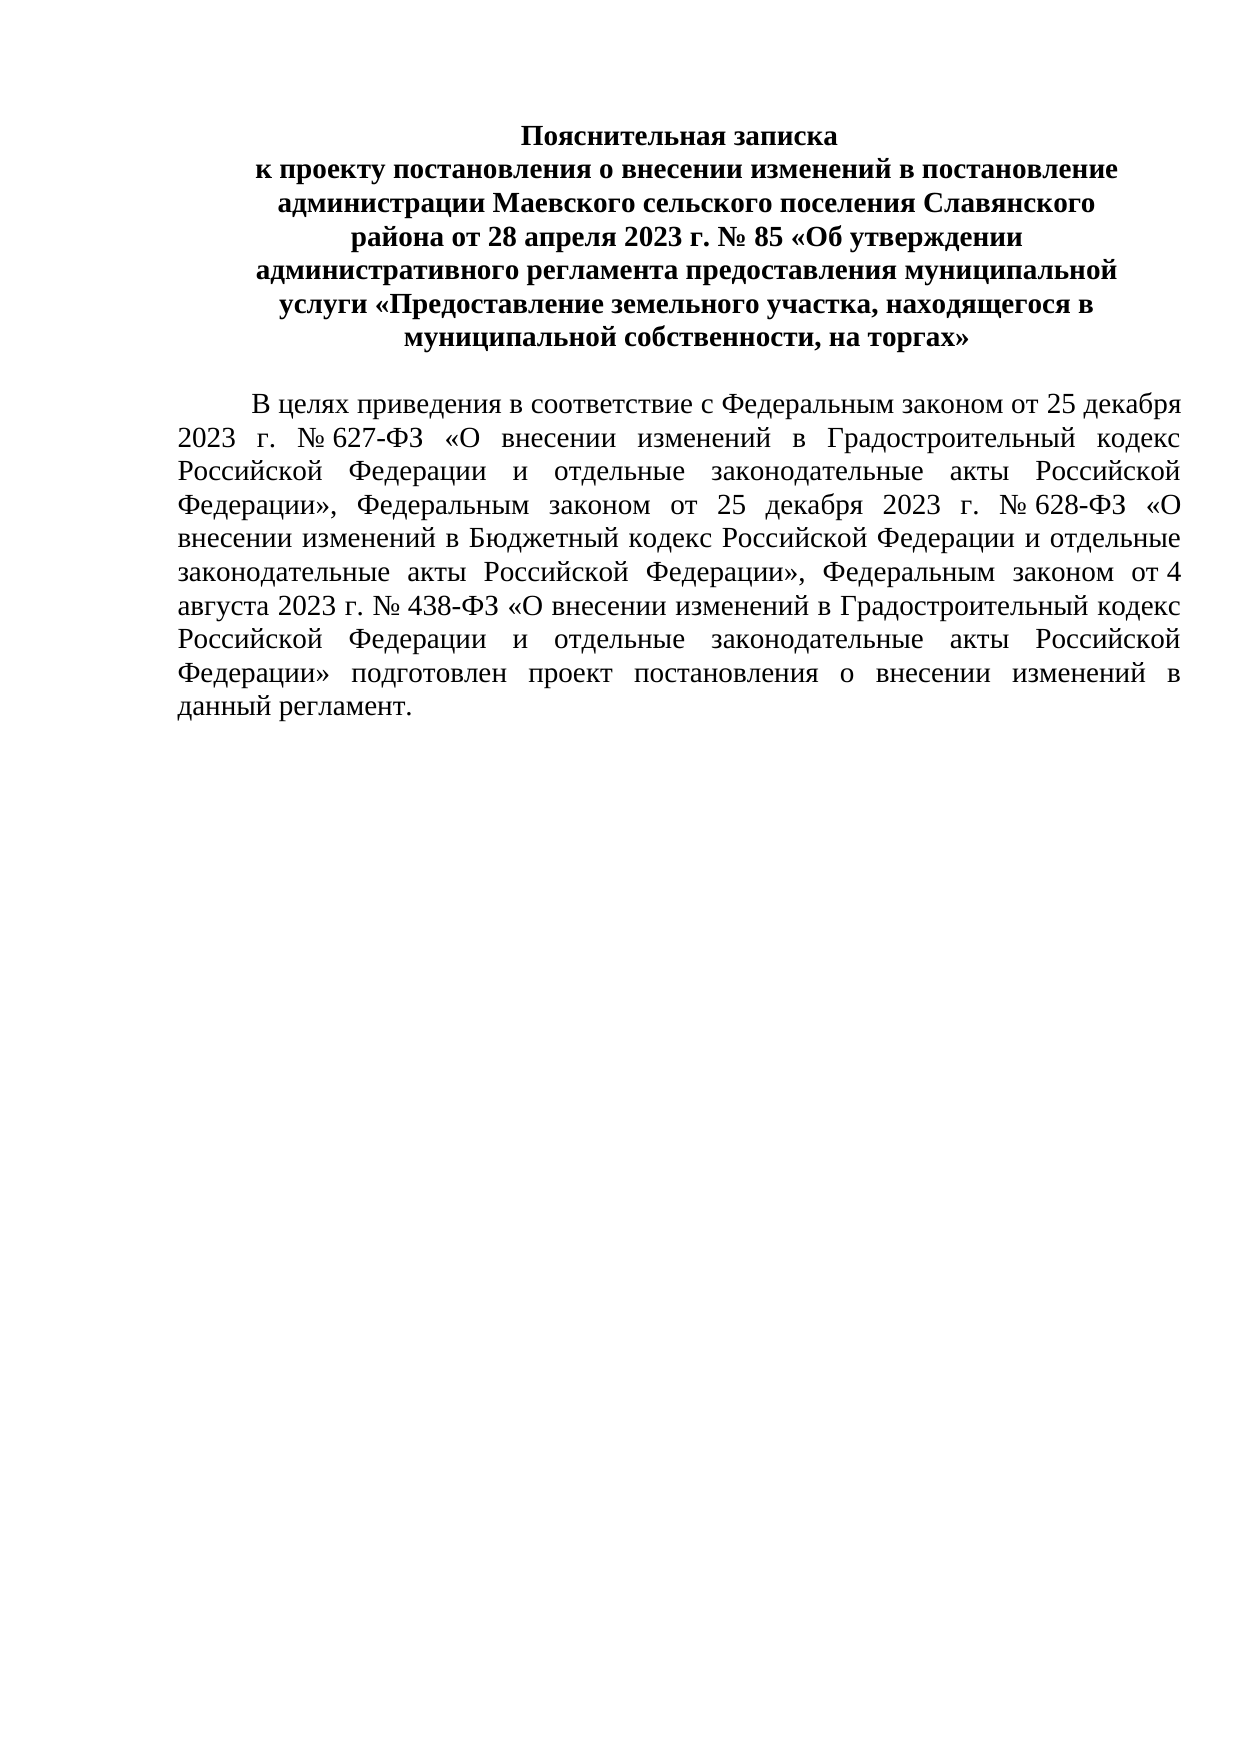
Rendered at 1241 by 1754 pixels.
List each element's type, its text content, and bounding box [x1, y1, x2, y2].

text В целях приведения в соответствие с Федеральным законом от 25 декабря 2023 г. № 627-ФЗ «О внесении изменений в Градостроительный кодекс Российской Федерации и отдельные законодательные акты Российской Федерации», Федеральным законом от 25 декабря 2023 г. № 628-ФЗ «О внесении изменений в Бюджетный кодекс Российской Федерации и отдельные законодательные акты Российской Федерации», Федеральным законом от 4 августа 2023 г. № 438-ФЗ «О внесении изменений в Градостроительный кодекс Российской Федерации и отдельные законодательные акты Российской Федерации» подготовлен проект постановления о внесении изменений в данный регламент. [177, 386, 1181, 722]
text к проекту постановления о внесении изменений в постановление администрации Маевского сельского поселения Славянского района от 28 апреля 2023 г. № 85 «Об утверждении административного регламента предоставления муниципальной услуги «Предоставление земельного участка, находящегося в муниципальной собственности, на торгах» [251, 152, 1122, 353]
text Пояснительная записка [177, 118, 1181, 152]
